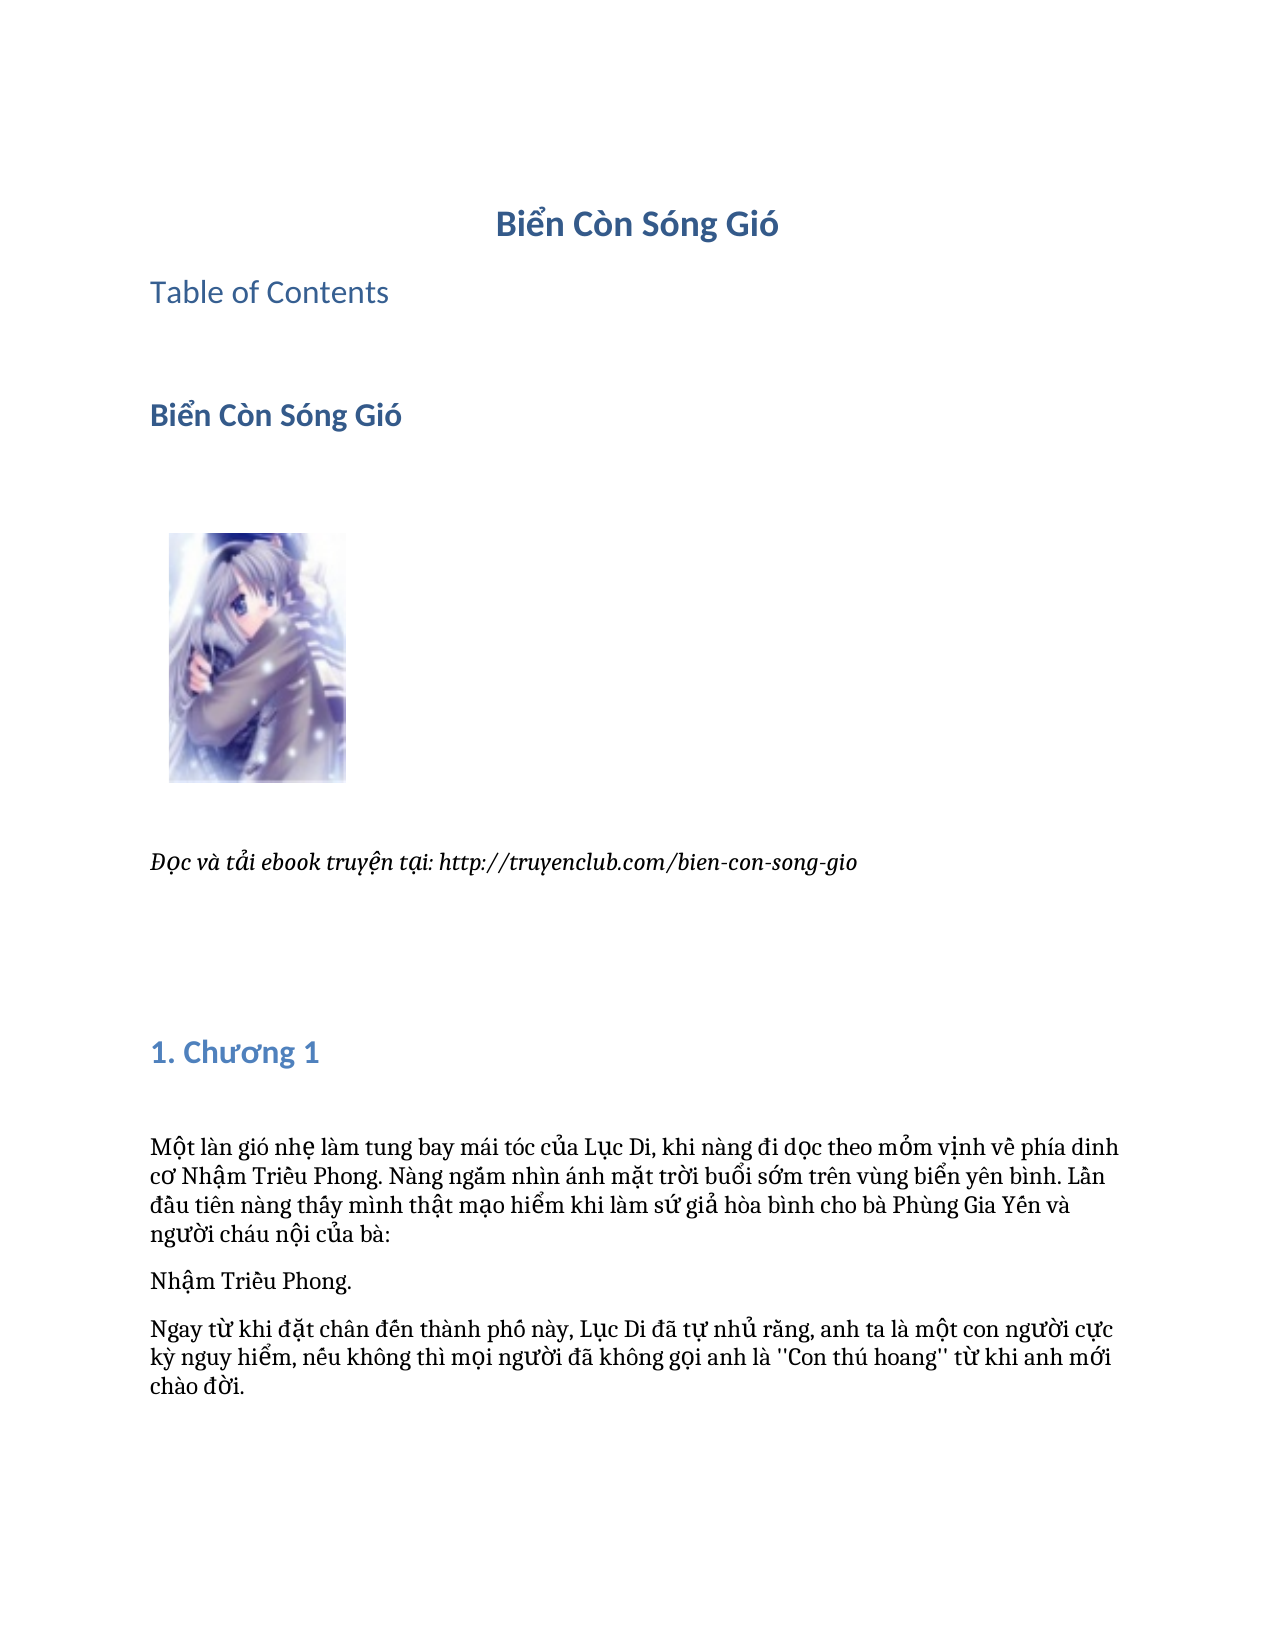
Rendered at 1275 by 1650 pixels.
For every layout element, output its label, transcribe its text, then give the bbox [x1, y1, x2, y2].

picture [168, 533, 346, 783]
text Đọc và tải ebook truyện tại: http://truyenclub.com/bien-con-song-gio [150, 791, 1125, 906]
text Một làn gió nhẹ làm tung bay mái tóc của Lục Di, khi nàng đi dọc theo mỏm vịnh về phía dinh cơ Nhậm Triều Phong. Nàng ngắm nhìn ánh mặt trời buổi sớm trên vùng biển yên bình. Lần đầu tiên nàng thấy mình thật mạo hiểm khi làm sứ giả hòa bình cho bà Phùng Gia Yến và người cháu nội của bà: [150, 1076, 1125, 1248]
subtitle 1. Chương 1 [150, 1031, 1125, 1072]
text Ngay từ khi đặt chân đến thành phố này, Lục Di đã tự nhủ rằng, anh ta là một con người cực kỳ nguy hiểm, nếu không thì mọi người đã không gọi anh là ''Con thú hoang'' từ khi anh mới chào đời. [150, 1314, 1125, 1401]
text Nhậm Triều Phong. [150, 1267, 1125, 1296]
subtitle Biển Còn Sóng Gió [150, 393, 1125, 434]
table_header [139, 529, 1275, 787]
title Biển Còn Sóng Gió [150, 200, 1125, 246]
